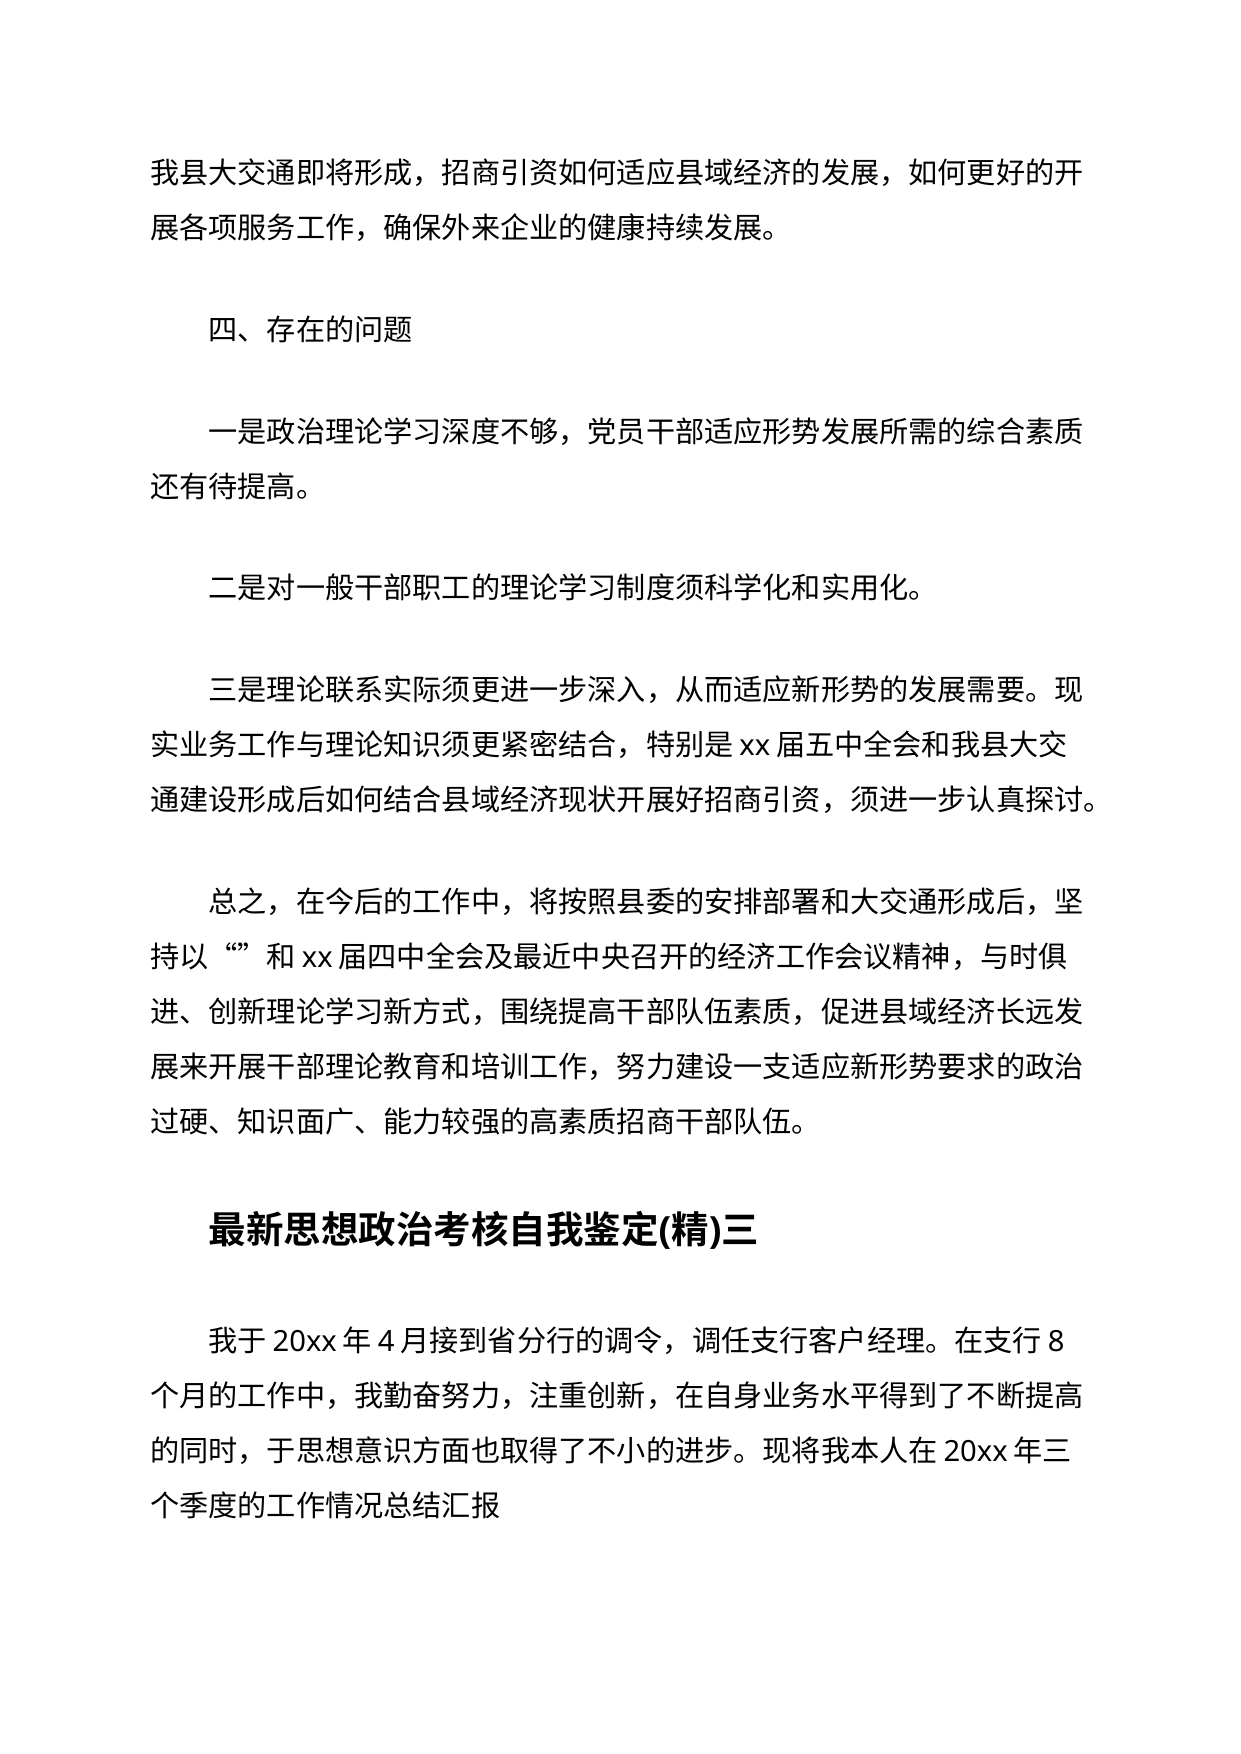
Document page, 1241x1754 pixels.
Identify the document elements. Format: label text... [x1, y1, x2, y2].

text 三是理论联系实际须更进一步深入，从而适应新形势的发展需要。现实业务工作与理论知识须更紧密结合，特别是xx届五中全会和我县大交通建设形成后如何结合县域经济现状开展好招商引资，须进一步认真探讨。 [150, 667, 1090, 819]
text 总之，在今后的工作中，将按照县委的安排部署和大交通形成后，坚持以“”和xx届四中全会及最近中央召开的经济工作会议精神，与时俱进、创新理论学习新方式，围绕提高干部队伍素质，促进县域经济长远发展来开展干部理论教育和培训工作，努力建设一支适应新形势要求的政治过硬、知识面广、能力较强的高素质招商干部队伍。 [150, 878, 1090, 1141]
text 最新思想政治考核自我鉴定(精)三 [150, 1200, 1090, 1254]
text 二是对一般干部职工的理论学习制度须科学化和实用化。 [150, 565, 1090, 607]
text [150, 150, 1090, 247]
text 我于20xx年4月接到省分行的调令，调任支行客户经理。在支行8个月的工作中，我勤奋努力，注重创新，在自身业务水平得到了不断提高的同时，于思想意识方面也取得了不小的进步。现将我本人在20xx年三个季度的工作情况总结汇报 [150, 1318, 1090, 1525]
text 四、存在的问题 [150, 307, 1090, 349]
text 一是政治理论学习深度不够，党员干部适应形势发展所需的综合素质还有待提高。 [150, 408, 1090, 506]
